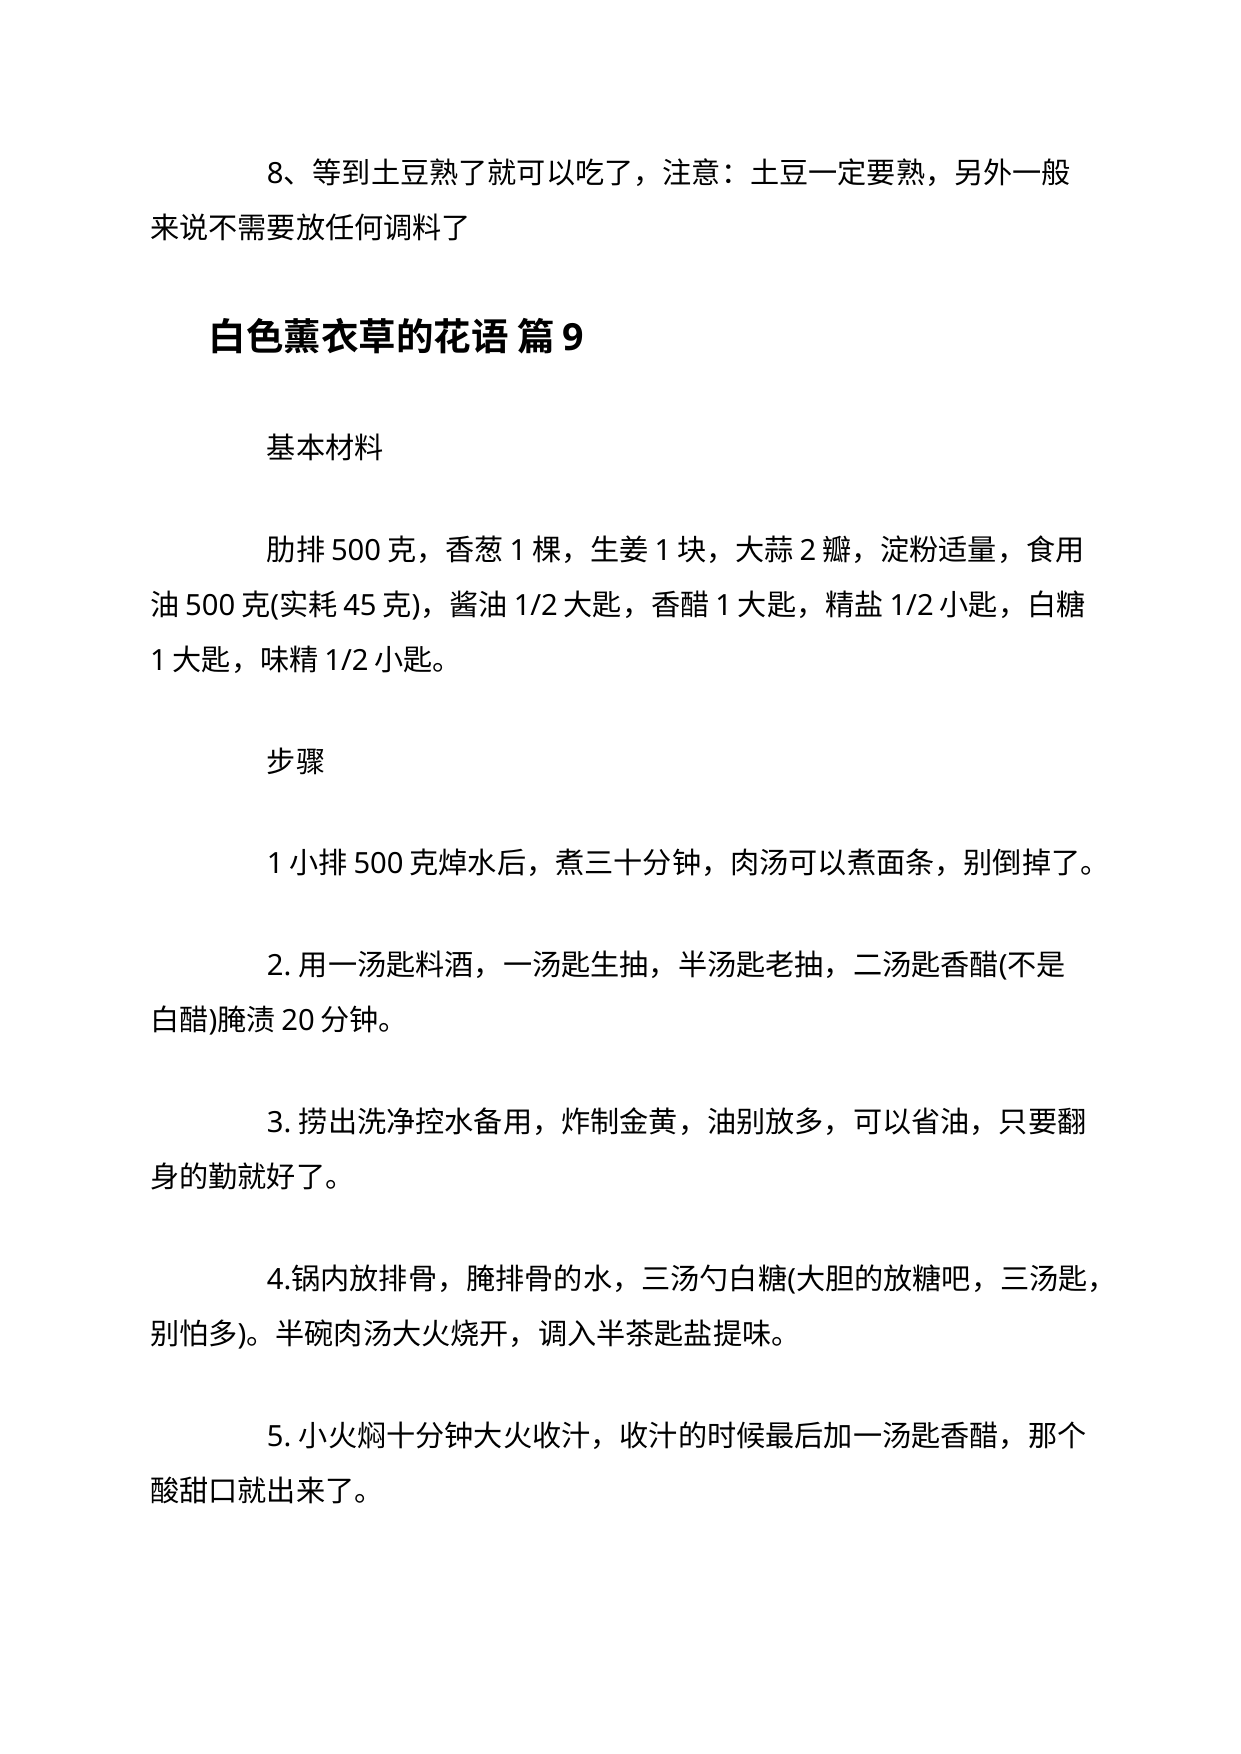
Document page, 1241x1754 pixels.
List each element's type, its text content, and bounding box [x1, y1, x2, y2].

text 1小排500克焯水后，煮三十分钟，肉汤可以煮面条，别倒掉了。 [150, 840, 1090, 882]
text 8、等到土豆熟了就可以吃了，注意：土豆一定要熟，另外一般来说不需要放任何调料了 [150, 150, 1090, 247]
text 4.锅内放排骨，腌排骨的水，三汤勺白糖(大胆的放糖吧，三汤匙，别怕多)。半碗肉汤大火烧开，调入半茶匙盐提味。 [150, 1256, 1090, 1353]
text 基本材料 [150, 424, 1090, 467]
text 2. 用一汤匙料酒，一汤匙生抽，半汤匙老抽，二汤匙香醋(不是白醋)腌渍20分钟。 [150, 942, 1090, 1039]
text 3. 捞出洗净控水备用，炸制金黄，油别放多，可以省油，只要翻身的勤就好了。 [150, 1099, 1090, 1196]
text 白色薰衣草的花语 篇9 [150, 307, 1090, 361]
text 肋排500克，香葱1棵，生姜1块，大蒜2瓣，淀粉适量，食用油500克(实耗45克)，酱油1/2大匙，香醋1大匙，精盐1/2小匙，白糖1大匙，味精1/2小匙。 [150, 526, 1090, 678]
text 步骤 [150, 738, 1090, 780]
text 5. 小火焖十分钟大火收汁，收汁的时候最后加一汤匙香醋，那个酸甜口就出来了。 [150, 1413, 1090, 1510]
